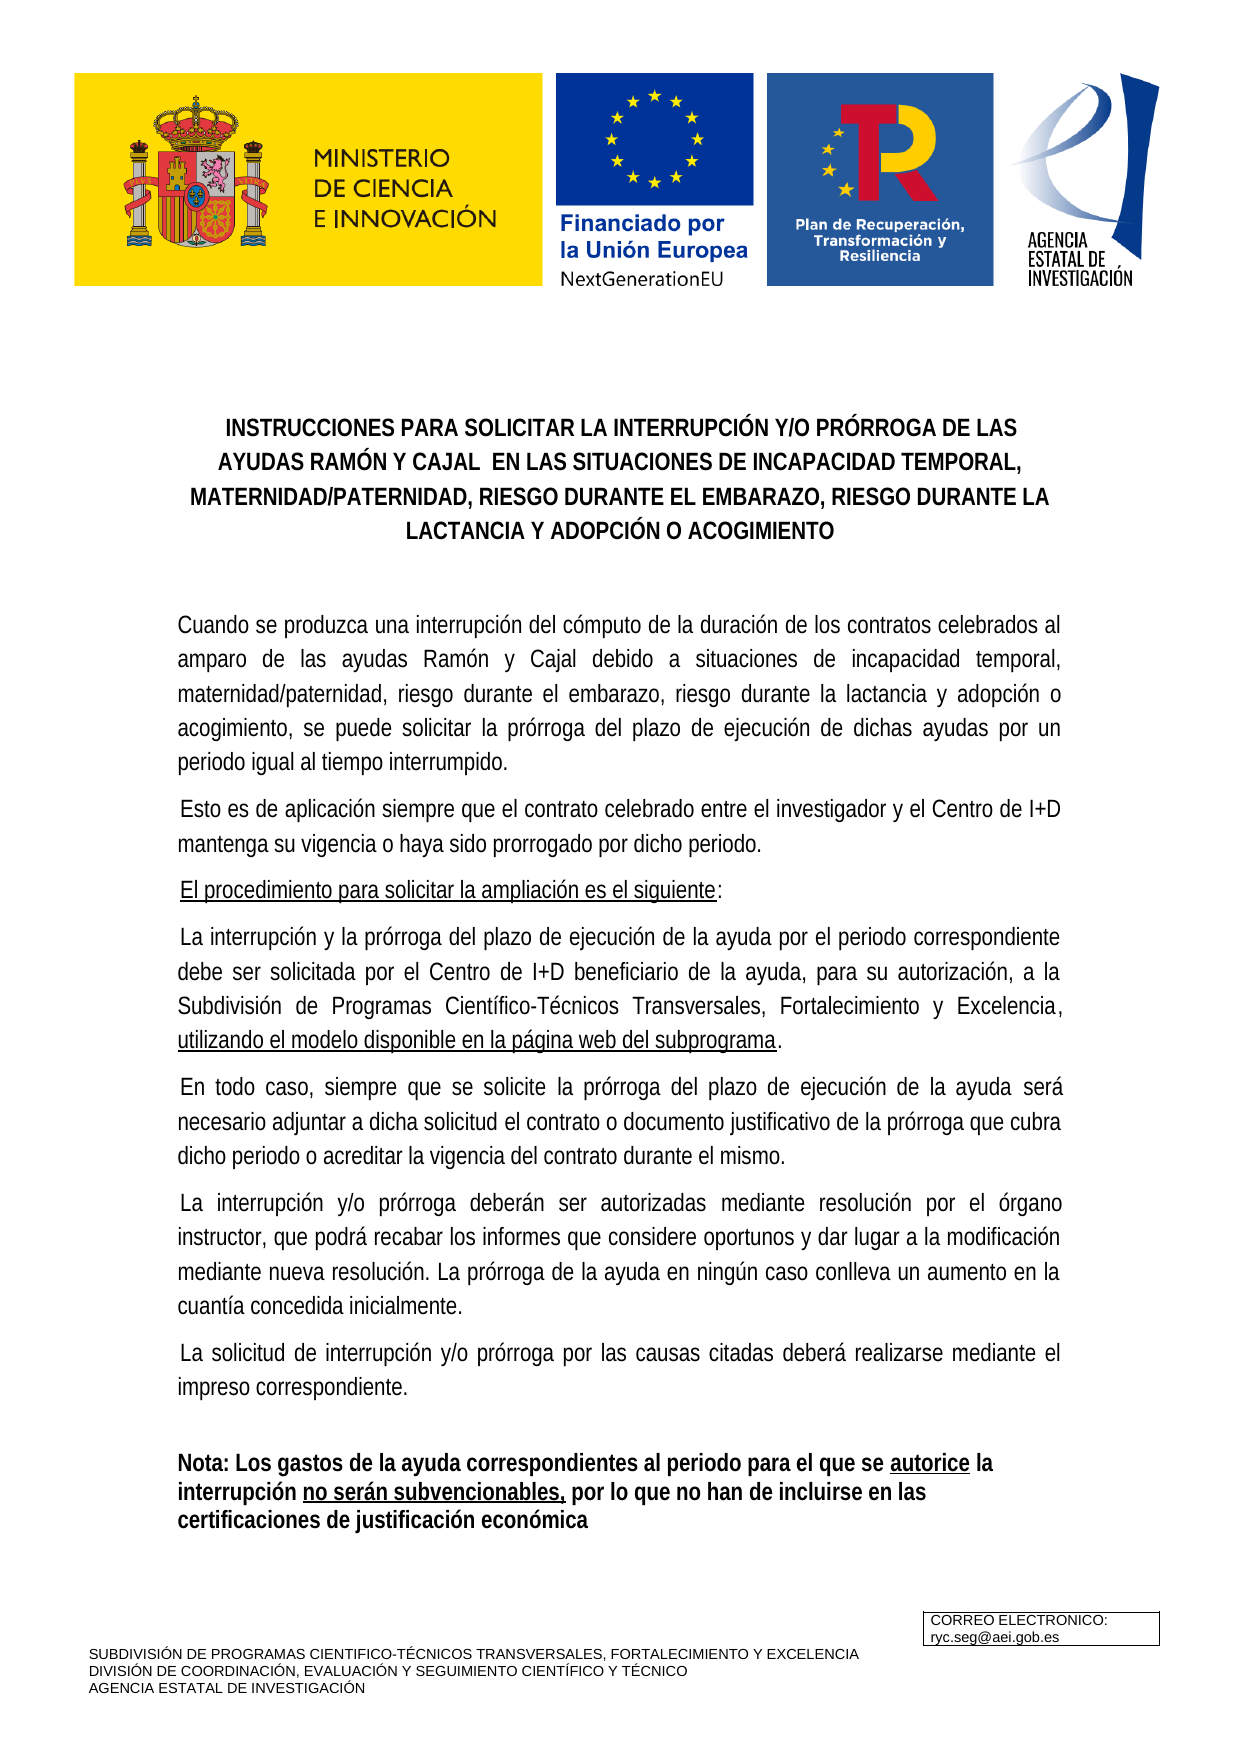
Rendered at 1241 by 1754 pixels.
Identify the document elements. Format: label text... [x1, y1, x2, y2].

text El procedimiento para solicitar la ampliación es el siguiente: [177, 875, 1063, 904]
text La interrupción y la prórroga del plazo de ejecución de la ayuda por el periodo correspondiente debe ser solicitada por el Centro de I+D beneficiario de la ayuda, para su autorización, a la Subdivisión de Programas Científico-Técnicos Transversales, Fortalecimiento y Excelencia, utilizando el modelo disponible en la página web del subprograma. [177, 922, 1063, 1054]
text La interrupción y/o prórroga deberán ser autorizadas mediante resolución por el órgano instructor, que podrá recabar los informes que considere oportunos y dar lugar a la modificación mediante nueva resolución. La prórroga de la ayuda en ningún caso conlleva un aumento en la cuantía concedida inicialmente. [177, 1188, 1063, 1320]
text La solicitud de interrupción y/o prórroga por las causas citadas deberá realizarse mediante el impreso correspondiente. [177, 1338, 1063, 1401]
text En todo caso, siempre que se solicite la prórroga del plazo de ejecución de la ayuda será necesario adjuntar a dicha solicitud el contrato o documento justificativo de la prórroga que cubra dicho periodo o acreditar la vigencia del contrato durante el mismo. [177, 1072, 1063, 1170]
picture [74, 73, 1167, 290]
text Esto es de aplicación siempre que el contrato celebrado entre el investigador y el Centro de I+D mantenga su vigencia o haya sido prorrogado por dicho periodo. [177, 794, 1063, 857]
text INSTRUCCIONES PARA SOLICITAR LA INTERRUPCIÓN Y/O PRÓRROGA DE LAS AYUDAS RAMÓN Y CAJAL EN LAS SITUACIONES DE INCAPACIDAD TEMPORAL, MATERNIDAD/PATERNIDAD, RIESGO DURANTE EL EMBARAZO, RIESGO DURANTE LA LACTANCIA Y ADOPCIÓN O ACOGIMIENTO [177, 413, 1063, 545]
text Cuando se produzca una interrupción del cómputo de la duración de los contratos celebrados al amparo de las ayudas Ramón y Cajal debido a situaciones de incapacidad temporal, maternidad/paternidad, riesgo durante el embarazo, riesgo durante la lactancia y adopción o acogimiento, se puede solicitar la prórroga del plazo de ejecución de dichas ayudas por un periodo igual al tiempo interrumpido. [177, 610, 1063, 776]
text Nota: Los gastos de la ayuda correspondientes al periodo para el que se autorice la interrupción no serán subvencionables, por lo que no han de incluirse en las certificaciones de justificación económica [177, 1448, 1063, 1534]
